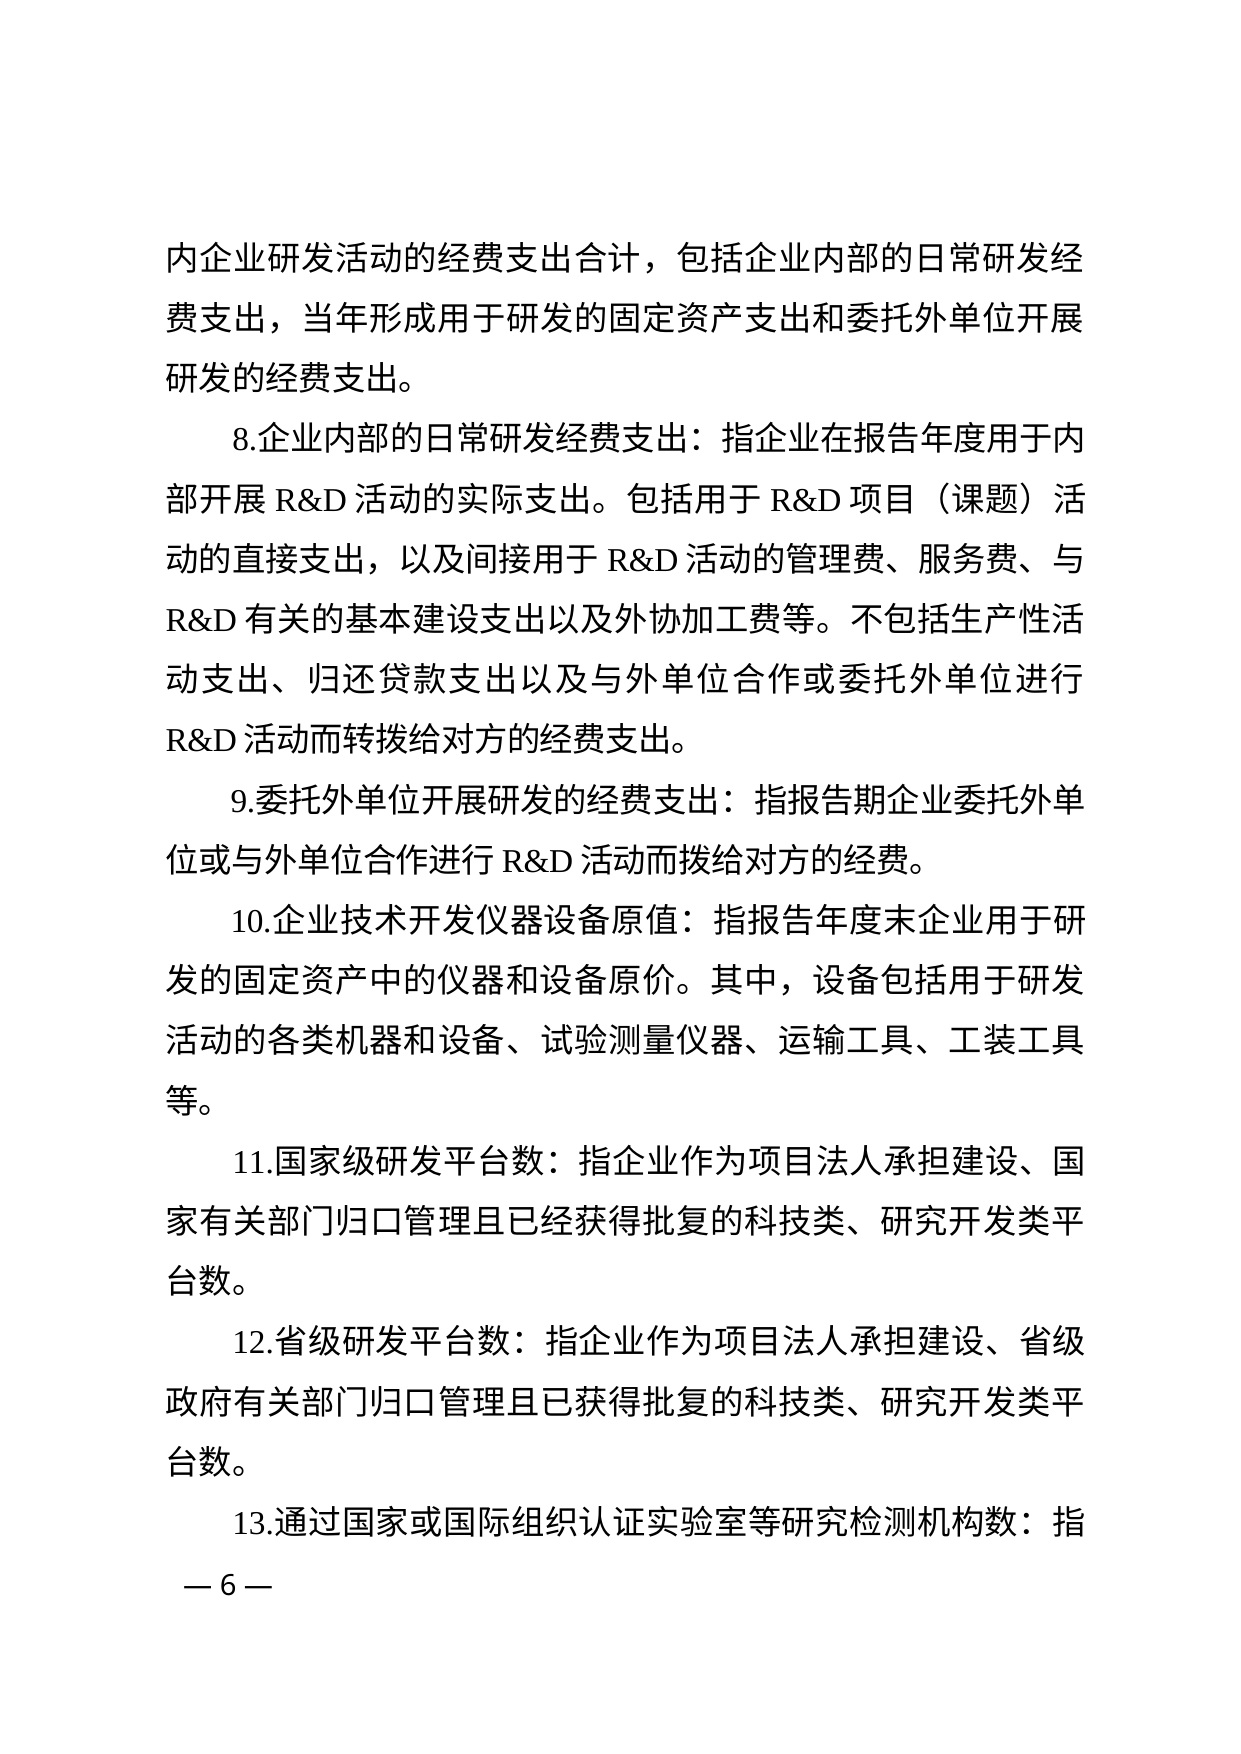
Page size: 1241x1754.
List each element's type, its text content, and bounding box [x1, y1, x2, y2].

text 10.企业技术开发仪器设备原值：指报告年度末企业用于研发的固定资产中的仪器和设备原价。其中，设备包括用于研发活动的各类机器和设备、试验测量仪器、运输工具、工装工具等。 [165, 882, 1087, 1123]
text 8.企业内部的日常研发经费支出：指企业在报告年度用于内部开展R&D活动的实际支出。包括用于R&D项目（课题）活动的直接支出，以及间接用于R&D活动的管理费、服务费、与R&D有关的基本建设支出以及外协加工费等。不包括生产性活动支出、归还贷款支出以及与外单位合作或委托外单位进行R&D活动而转拨给对方的经费支出。 [165, 400, 1087, 761]
text 9.委托外单位开展研发的经费支出：指报告期企业委托外单位或与外单位合作进行R&D活动而拨给对方的经费。 [165, 761, 1087, 882]
text 12.省级研发平台数：指企业作为项目法人承担建设、省级政府有关部门归口管理且已获得批复的科技类、研究开发类平台数。 [165, 1303, 1087, 1484]
text 11.国家级研发平台数：指企业作为项目法人承担建设、国家有关部门归口管理且已经获得批复的科技类、研究开发类平台数。 [165, 1123, 1087, 1303]
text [165, 219, 1087, 400]
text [165, 1484, 1087, 1544]
